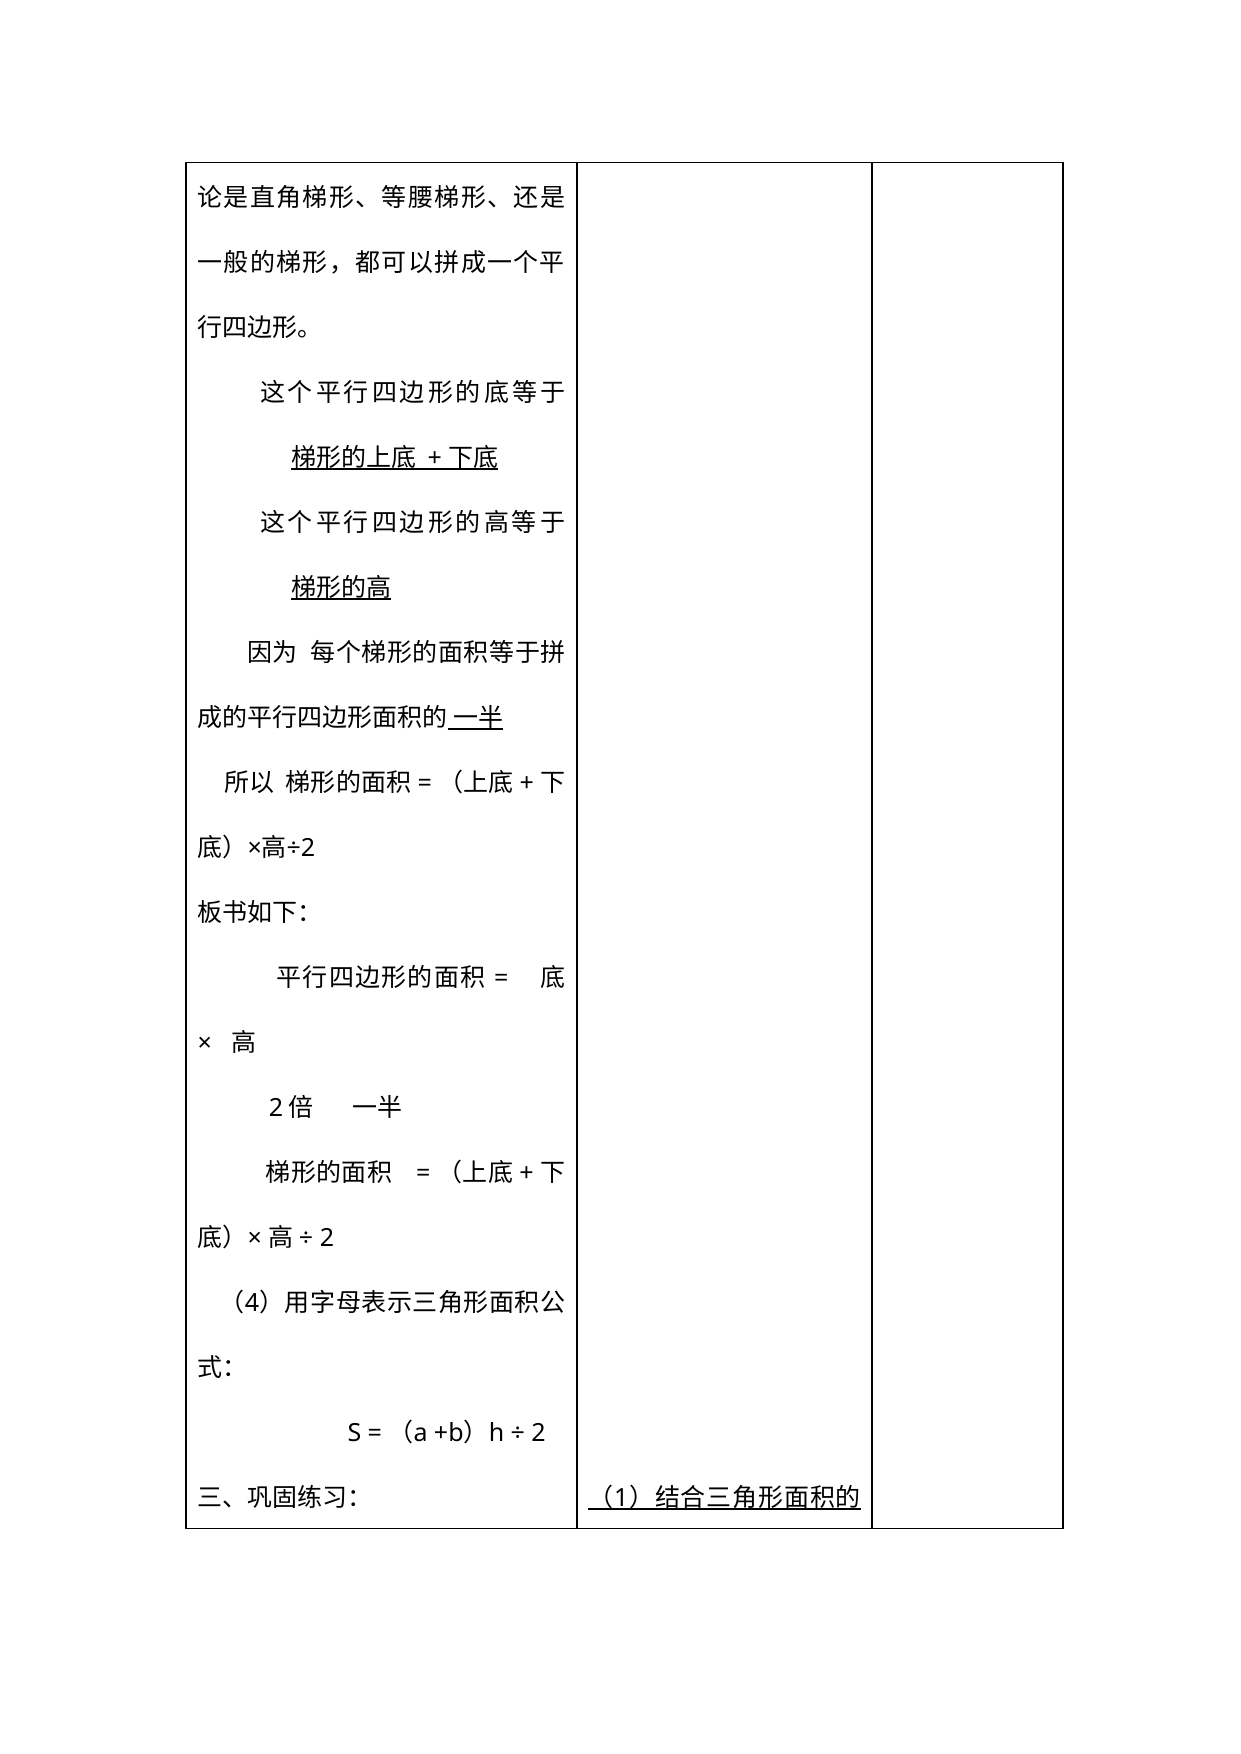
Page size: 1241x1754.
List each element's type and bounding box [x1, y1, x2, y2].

table_cell [578, 163, 871, 1528]
table_cell [873, 163, 1062, 1528]
table_cell [187, 163, 576, 1528]
